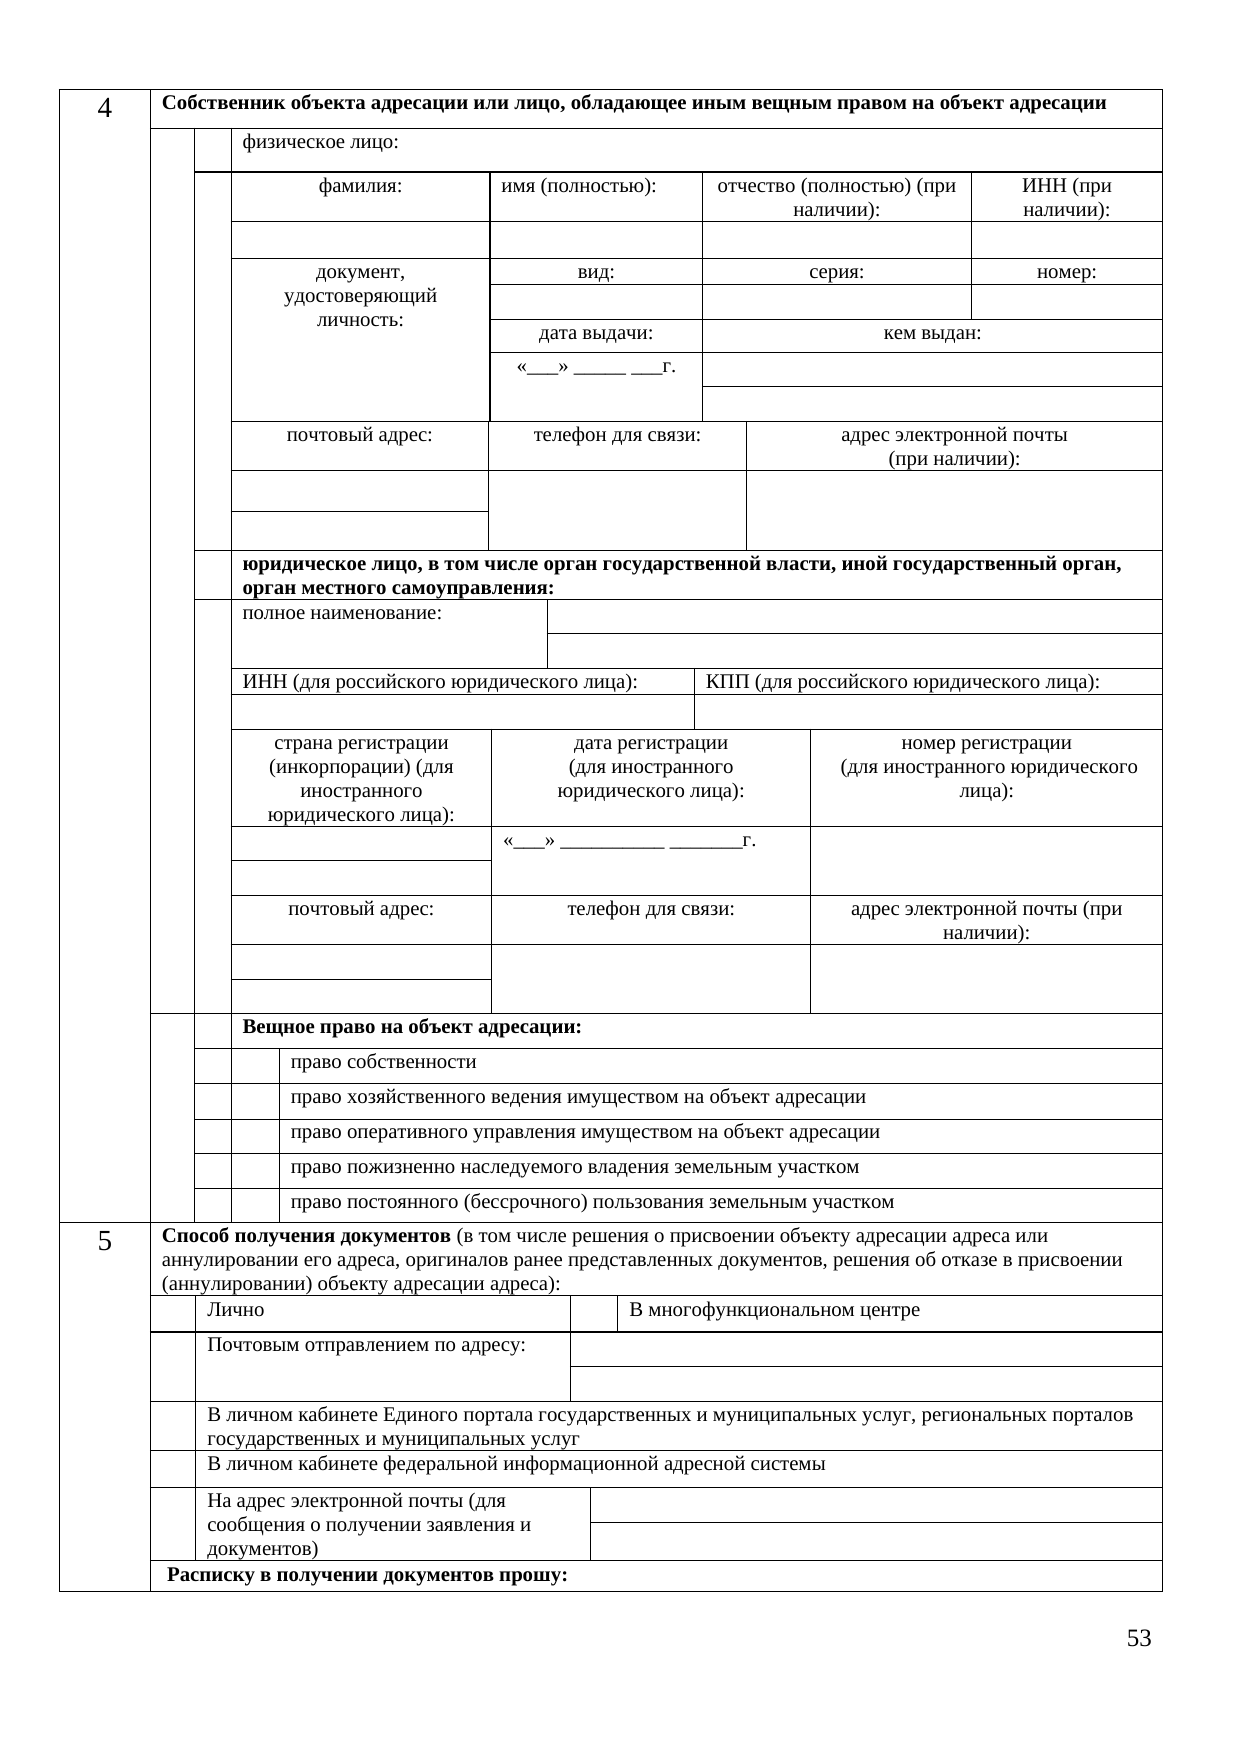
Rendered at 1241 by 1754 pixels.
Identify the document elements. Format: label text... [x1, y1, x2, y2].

table_cell [548, 634, 1162, 668]
table_cell [747, 471, 1162, 549]
table_cell номер регистрации (для иностранного юридического лица): [811, 730, 1162, 826]
table_cell телефон для связи: [489, 422, 746, 470]
table_cell [151, 1296, 195, 1331]
table_cell [195, 600, 231, 1013]
table_cell [232, 1049, 279, 1082]
table_cell [591, 1488, 1162, 1522]
table_cell [591, 1523, 1162, 1560]
table_cell На адрес электронной почты (для сообщения о получении заявления и документов) [196, 1488, 590, 1560]
table_cell [703, 222, 971, 258]
table_cell [195, 1120, 231, 1153]
table_cell [195, 129, 231, 171]
table_cell страна регистрации (инкорпорации) (для иностранного юридического лица): [232, 730, 491, 826]
table_cell [703, 387, 1162, 421]
table_cell [703, 353, 1162, 386]
table_cell [151, 129, 194, 1013]
table_cell имя (полностью): [491, 173, 702, 221]
table_cell [151, 1333, 195, 1401]
table_cell Собственник объекта адресации или лицо, обладающее иным вещным правом на объект адресации [151, 90, 1162, 128]
table_cell документ, удостоверяющий личность: [232, 259, 489, 421]
table_cell дата выдачи: [491, 320, 702, 352]
table_cell [232, 222, 489, 258]
table_cell [972, 285, 1162, 319]
table_cell [232, 695, 694, 728]
table_cell «___» _____ ___г. [491, 353, 702, 421]
table_cell [232, 827, 491, 860]
table_cell [151, 1402, 195, 1450]
table_cell телефон для связи: [492, 896, 810, 944]
table_cell Вещное право на объект адресации: [232, 1014, 1162, 1048]
table_cell право собственности [280, 1049, 1162, 1082]
table_cell [232, 471, 488, 511]
table_cell [151, 1014, 194, 1222]
table_cell [232, 1084, 279, 1118]
table_cell серия: [703, 259, 971, 284]
table_cell физическое лицо: [232, 129, 1162, 171]
table_cell [195, 551, 231, 599]
table_cell В личном кабинете Единого портала государственных и муниципальных услуг, региональных порталов государственных и муниципальных услуг [196, 1402, 1162, 1450]
table_cell право хозяйственного ведения имуществом на объект адресации [280, 1084, 1162, 1118]
table_cell [695, 695, 1162, 728]
table_cell [232, 1154, 279, 1188]
table_cell [195, 1189, 231, 1222]
table_cell [232, 945, 491, 979]
table_cell [195, 1014, 231, 1048]
table_cell [571, 1333, 1162, 1366]
table_cell Почтовым отправлением по адресу: [196, 1333, 570, 1401]
table_cell [489, 471, 746, 549]
table_cell [195, 1084, 231, 1118]
table_cell [811, 827, 1162, 895]
table_cell В личном кабинете федеральной информационной адресной системы [196, 1451, 1162, 1487]
table_cell [232, 861, 491, 895]
table_cell полное наименование: [232, 600, 547, 668]
table_cell юридическое лицо, в том числе орган государственной власти, иной государственный орган, орган местного самоуправления: [232, 551, 1162, 599]
table_cell КПП (для российского юридического лица): [695, 669, 1162, 694]
table_cell [232, 1120, 279, 1153]
table_cell кем выдан: [703, 320, 1162, 352]
table_cell ИНН (для российского юридического лица): [232, 669, 694, 694]
table_cell [491, 222, 702, 258]
table_cell [571, 1367, 1162, 1401]
table_cell адрес электронной почты (при наличии): [811, 896, 1162, 944]
table_cell [195, 173, 231, 549]
table_cell право оперативного управления имуществом на объект адресации [280, 1120, 1162, 1153]
table_cell «___» __________ _______г. [492, 827, 810, 895]
table_cell фамилия: [232, 173, 489, 221]
table_cell [811, 945, 1162, 1013]
table_cell право постоянного (бессрочного) пользования земельным участком [280, 1189, 1162, 1222]
table_cell вид: [491, 259, 702, 284]
table_cell [151, 1488, 195, 1560]
table_cell адрес электронной почты (при наличии): [747, 422, 1162, 470]
table_cell Лично [196, 1296, 570, 1331]
table_cell дата регистрации (для иностранного юридического лица): [492, 730, 810, 826]
table_cell [972, 222, 1162, 258]
table_cell Способ получения документов (в том числе решения о присвоении объекту адресации адреса или аннулировании его адреса, оригиналов ранее представленных документов, решения об отказе в присвоении (аннулировании) объекту адресации адреса): [151, 1223, 1162, 1295]
table_cell [491, 285, 702, 319]
table_cell [492, 945, 810, 1013]
table_cell 4 [60, 90, 150, 1222]
table_cell ИНН (при наличии): [972, 173, 1162, 221]
table_cell [195, 1049, 231, 1082]
table_cell [195, 1154, 231, 1188]
table_cell номер: [972, 259, 1162, 284]
table_cell В многофункциональном центре [618, 1296, 1162, 1331]
table_cell [571, 1296, 617, 1331]
table_cell [232, 980, 491, 1013]
table_cell [232, 1189, 279, 1222]
table_cell Расписку в получении документов прошу: [151, 1561, 1162, 1591]
table_cell [548, 600, 1162, 633]
table_cell 5 6 [60, 1223, 150, 1591]
table_cell почтовый адрес: [232, 896, 491, 944]
table_cell [703, 285, 971, 319]
table_cell [232, 512, 488, 549]
table_cell почтовый адрес: [232, 422, 488, 470]
table_cell право пожизненно наследуемого владения земельным участком [280, 1154, 1162, 1188]
table_cell [151, 1451, 195, 1487]
table_cell отчество (полностью) (при наличии): [703, 173, 971, 221]
